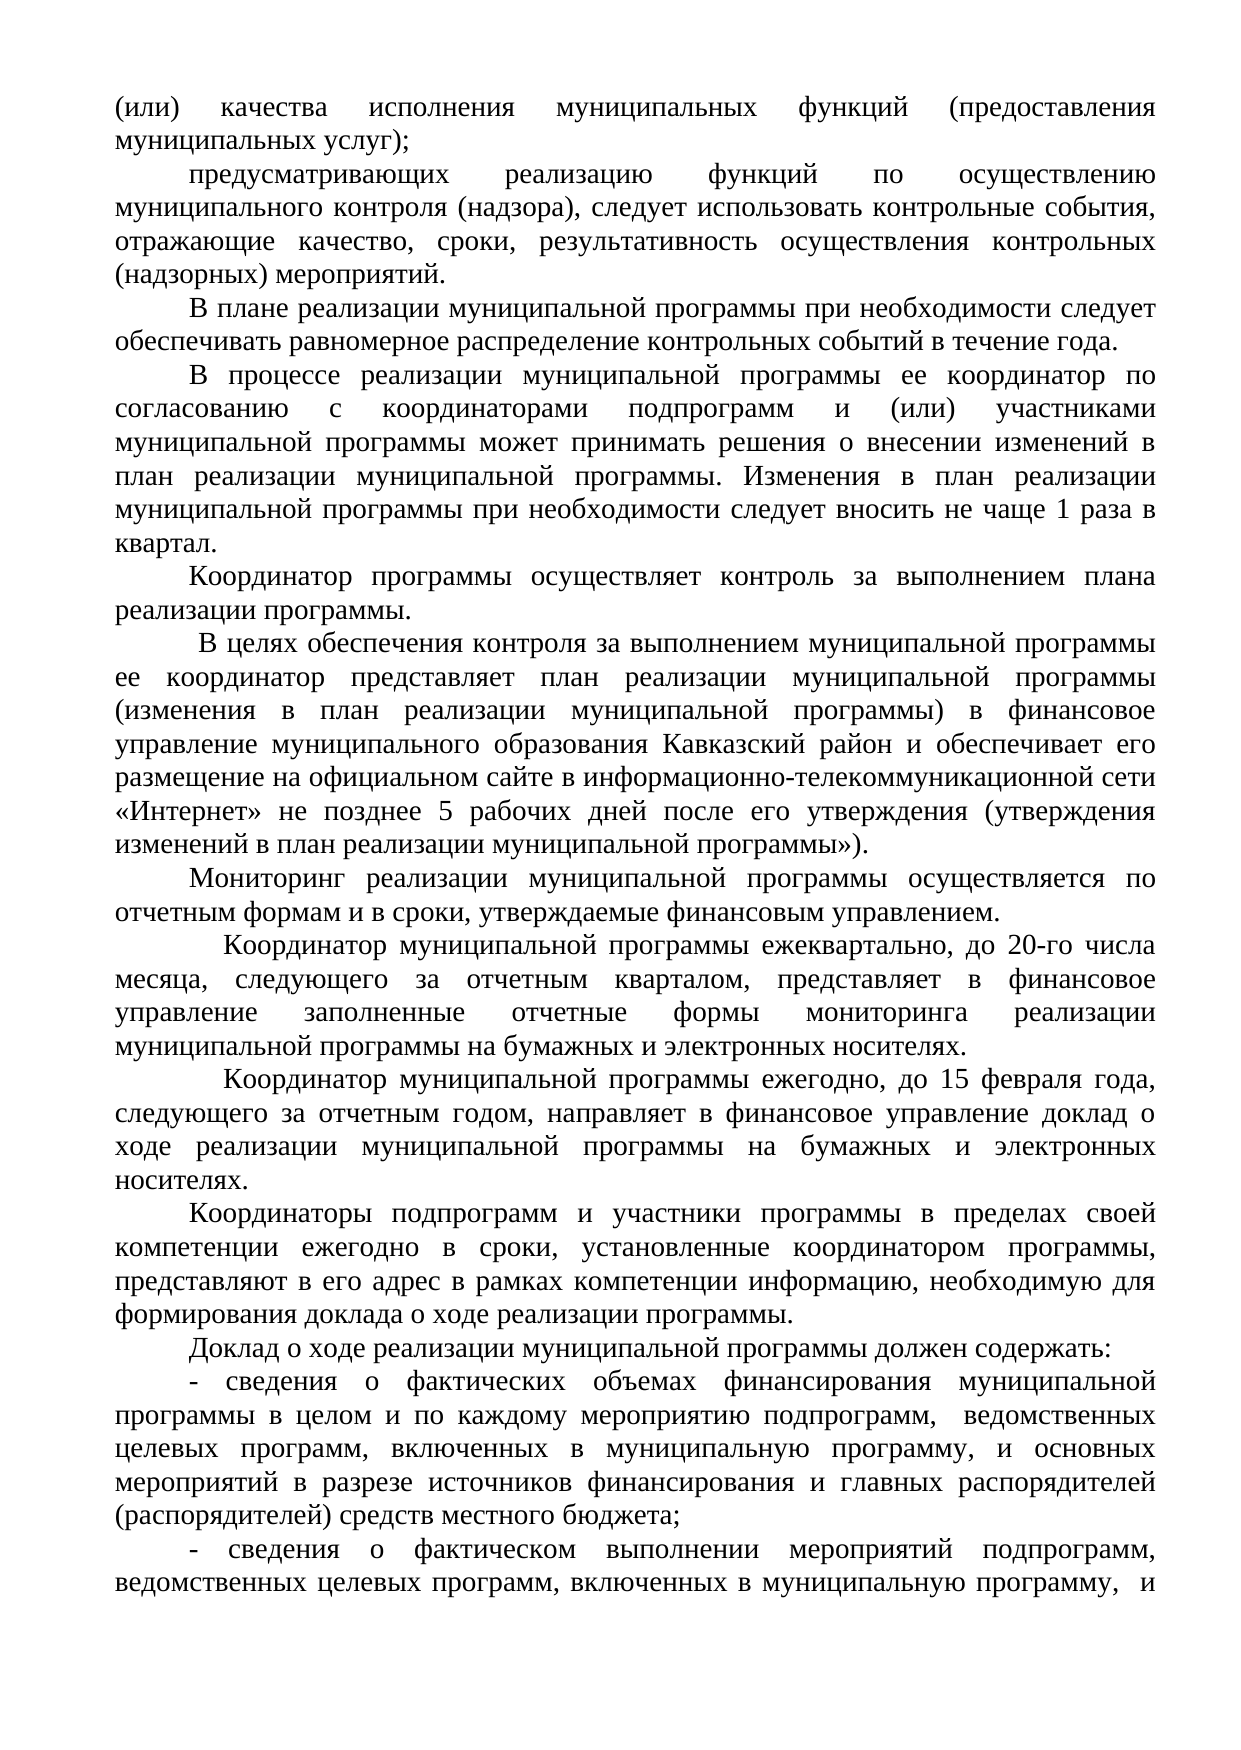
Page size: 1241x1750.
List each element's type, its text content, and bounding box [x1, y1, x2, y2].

text Координаторы подпрограмм и участники программы в пределах своей компетенции ежегодно в сроки, установленные координатором программы, представляют в его адрес в рамках компетенции информацию, необходимую для формирования доклада о ходе реализации программы. [114, 1196, 1157, 1330]
text Координатор муниципальной программы ежегодно, до 15 февраля года, следующего за отчетным годом, направляет в финансовое управление доклад о ходе реализации муниципальной программы на бумажных и электронных носителях. [114, 1061, 1157, 1196]
text Доклад о ходе реализации муниципальной программы должен содержать: [114, 1330, 1157, 1363]
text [114, 1531, 1157, 1598]
text В процессе реализации муниципальной программы ее координатор по согласованию с координаторами подпрограмм и (или) участниками муниципальной программы может принимать решения о внесении изменений в план реализации муниципальной программы. Изменения в план реализации муниципальной программы при необходимости следует вносить не чаще 1 раза в квартал. [114, 357, 1157, 558]
text предусматривающих реализацию функций по осуществлению муниципального контроля (надзора), следует использовать контрольные события, отражающие качество, сроки, результативность осуществления контрольных (надзорных) мероприятий. [114, 156, 1157, 290]
text В целях обеспечения контроля за выполнением муниципальной программы ее координатор представляет план реализации муниципальной программы (изменения в план реализации муниципальной программы) в финансовое управление муниципального образования Кавказский район и обеспечивает его размещение на официальном сайте в информационно-телекоммуникационной сети «Интернет» не позднее 5 рабочих дней после его утверждения (утверждения изменений в план реализации муниципальной программы»). [114, 625, 1157, 860]
text - сведения о фактических объемах финансирования муниципальной программы в целом и по каждому мероприятию подпрограмм, ведомственных целевых программ, включенных в муниципальную программу, и основных мероприятий в разрезе источников финансирования и главных распорядителей (распорядителей) средств местного бюджета; [114, 1363, 1157, 1531]
text Координатор муниципальной программы ежеквартально, до 20-го числа месяца, следующего за отчетным кварталом, представляет в финансовое управление заполненные отчетные формы мониторинга реализации муниципальной программы на бумажных и электронных носителях. [114, 927, 1157, 1061]
text Мониторинг реализации муниципальной программы осуществляется по отчетным формам и в сроки, утверждаемые финансовым управлением. [114, 860, 1157, 927]
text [114, 89, 1157, 156]
text В плане реализации муниципальной программы при необходимости следует обеспечивать равномерное распределение контрольных событий в течение года. [114, 290, 1157, 357]
text Координатор программы осуществляет контроль за выполнением плана реализации программы. [114, 558, 1157, 625]
